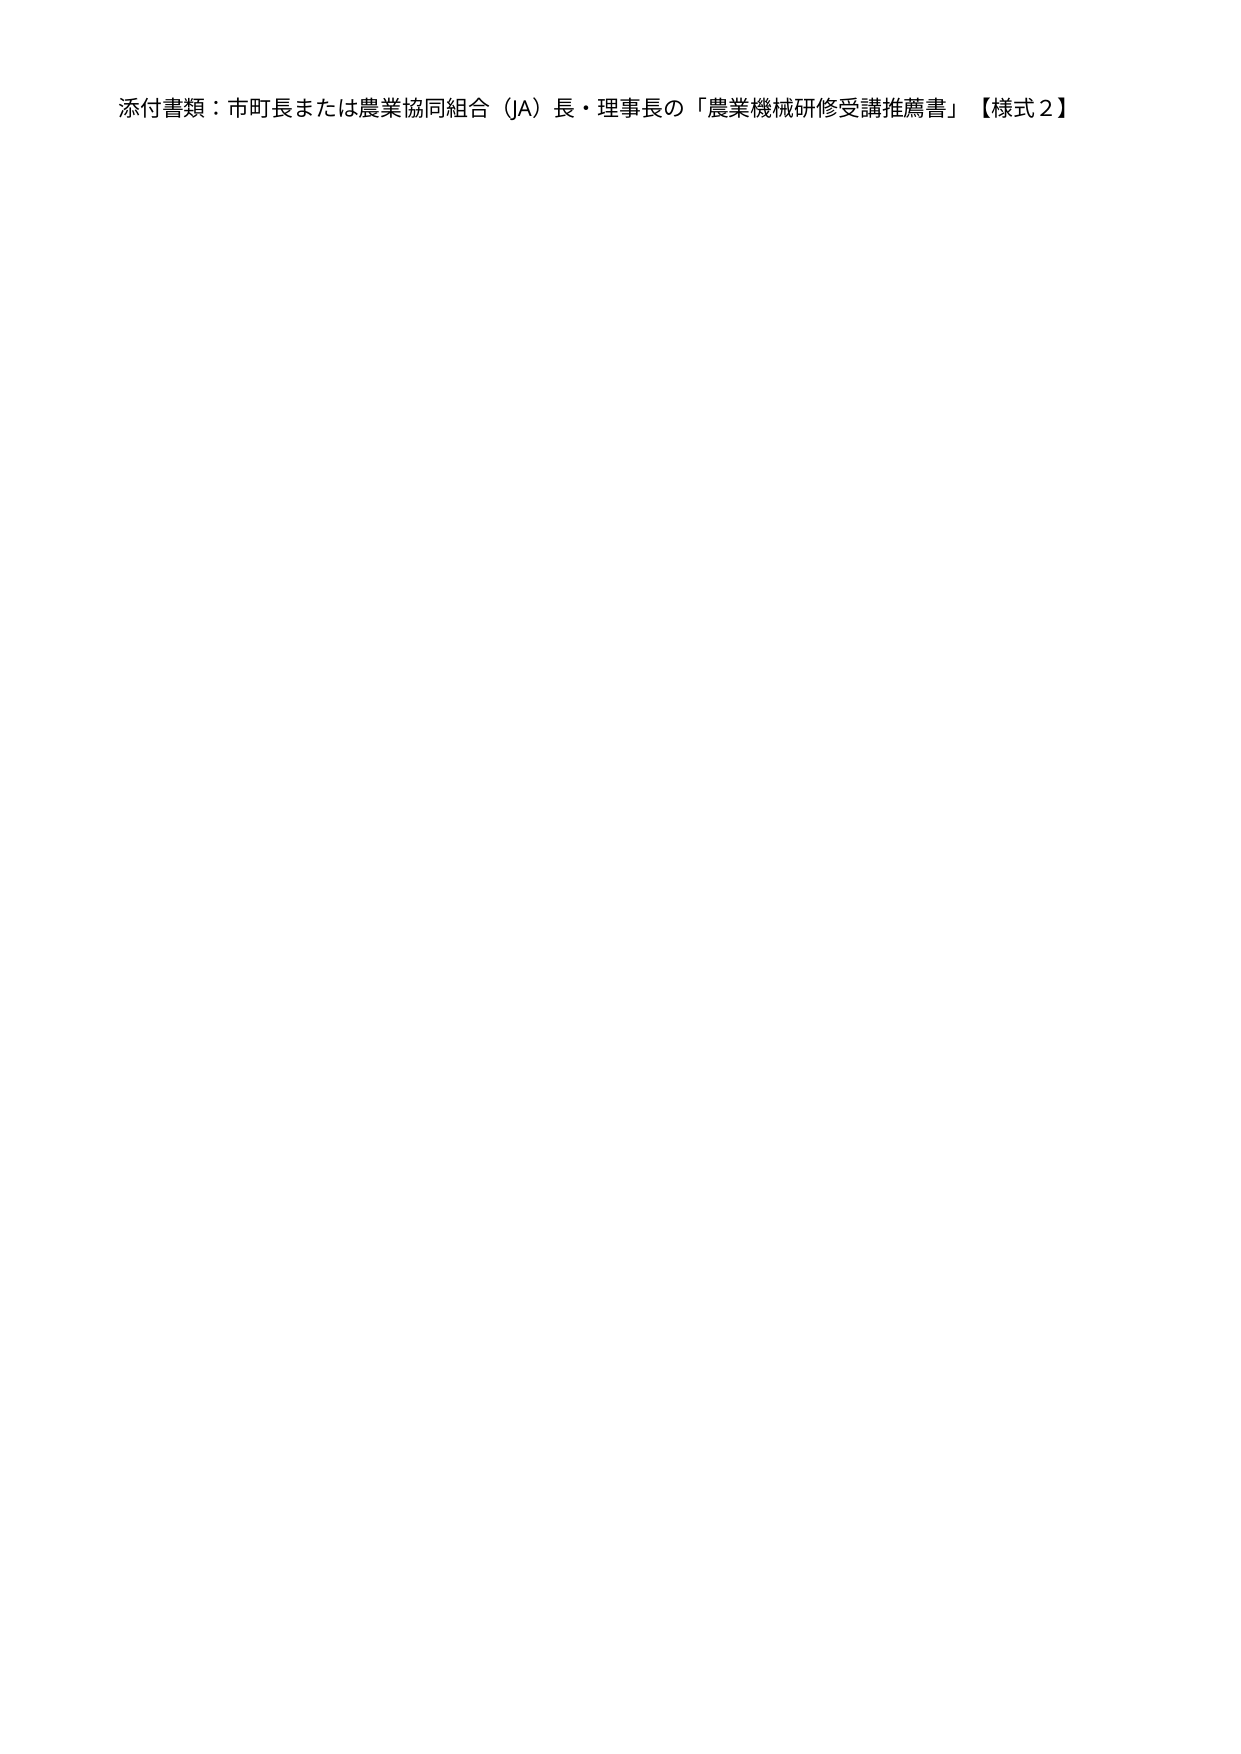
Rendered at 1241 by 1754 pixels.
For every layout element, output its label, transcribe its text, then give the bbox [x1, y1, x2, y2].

text 添付書類：市町長または農業協同組合（JA）長・理事長の「農業機械研修受講推薦書」【様式２】 [118, 91, 1152, 123]
